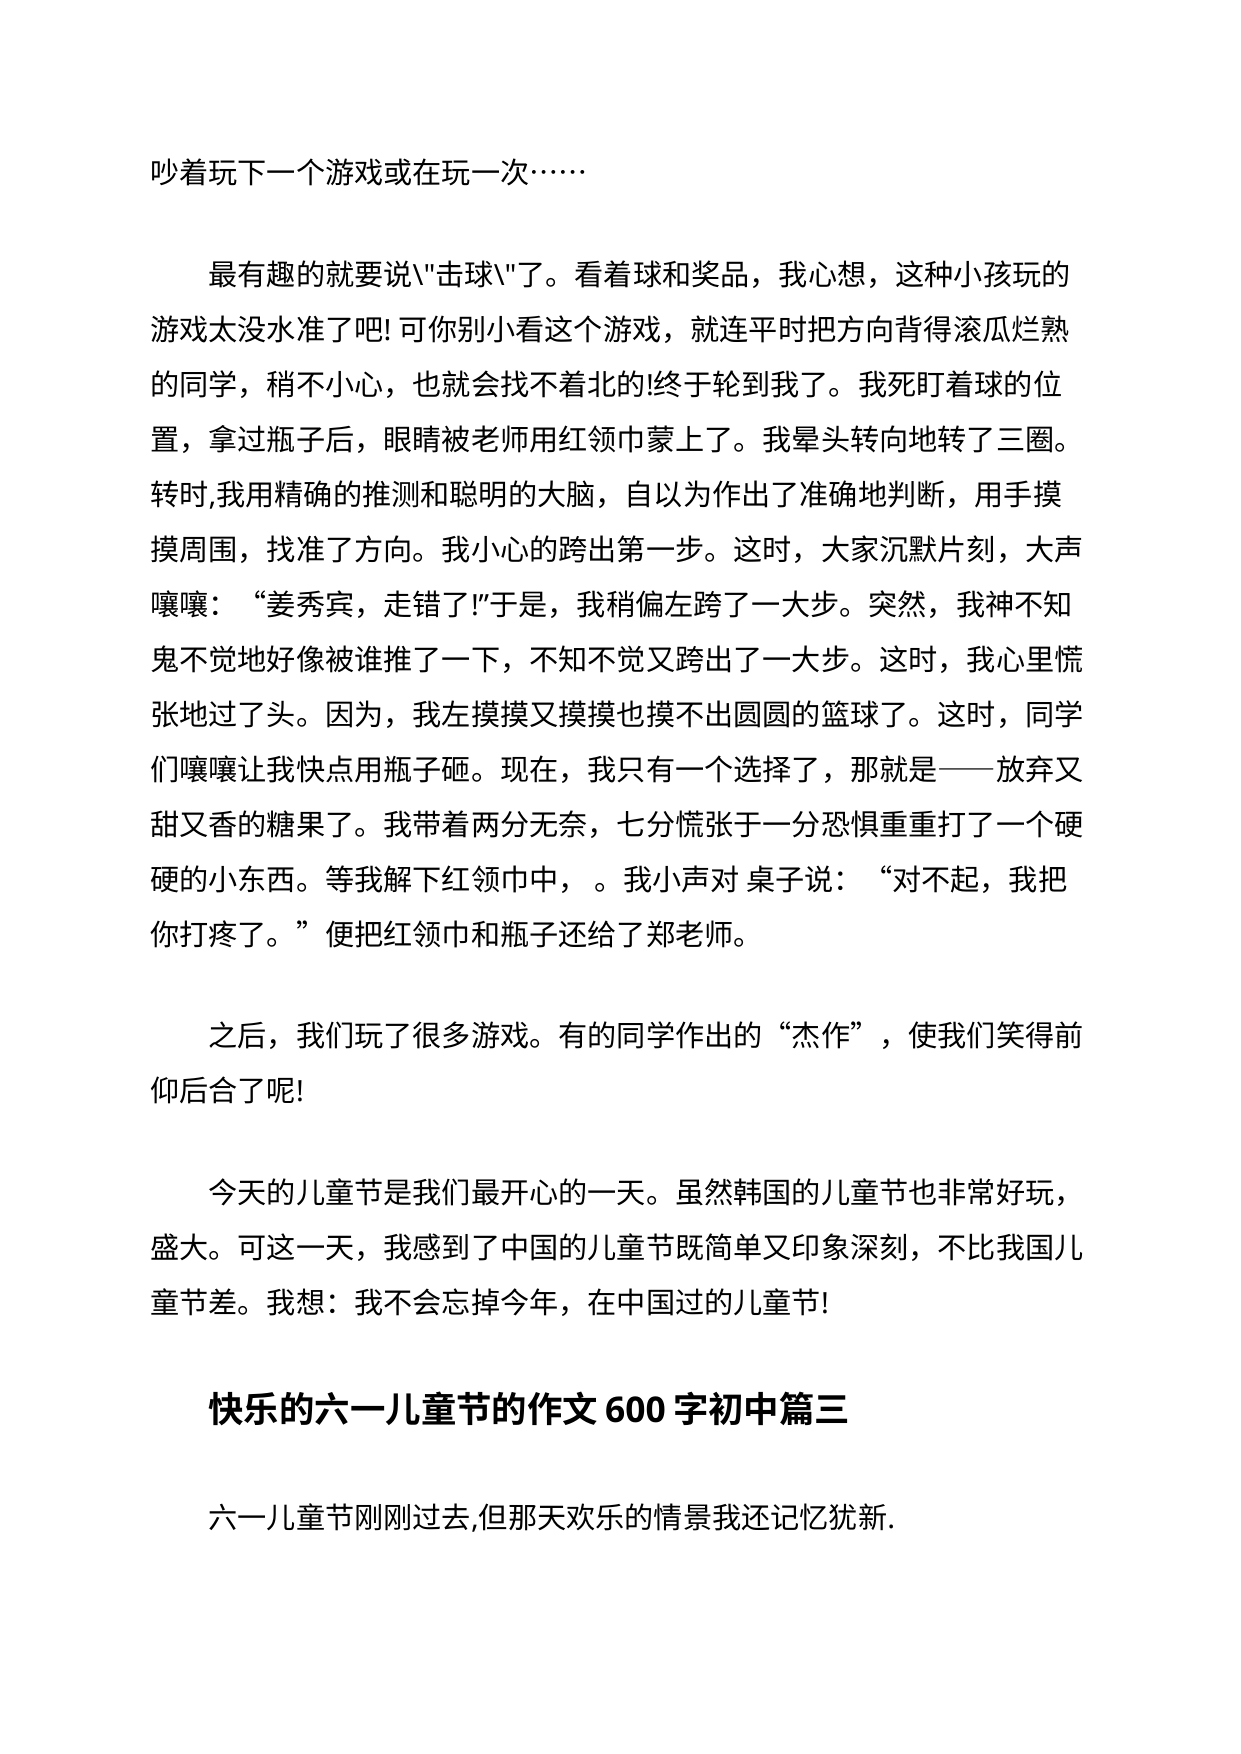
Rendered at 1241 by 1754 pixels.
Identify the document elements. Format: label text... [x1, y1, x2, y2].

text 今天的儿童节是我们最开心的一天。虽然韩国的儿童节也非常好玩，盛大。可这一天，我感到了中国的儿童节既简单又印象深刻，不比我国儿童节差。我想：我不会忘掉今年，在中国过的儿童节! [150, 1170, 1090, 1322]
text 最有趣的就要说\"击球\"了。看着球和奖品，我心想，这种小孩玩的游戏太没水准了吧! 可你别小看这个游戏，就连平时把方向背得滚瓜烂熟的同学，稍不小心，也就会找不着北的!终于轮到我了。我死盯着球的位置，拿过瓶子后，眼睛被老师用红领巾蒙上了。我晕头转向地转了三圈。转时,我用精确的推测和聪明的大脑，自以为作出了准确地判断，用手摸摸周围，找准了方向。我小心的跨出第一步。这时，大家沉默片刻，大声嚷嚷：“姜秀宾，走错了!”于是，我稍偏左跨了一大步。突然，我神不知鬼不觉地好像被谁推了一下，不知不觉又跨出了一大步。这时，我心里慌张地过了头。因为，我左摸摸又摸摸也摸不出圆圆的篮球了。这时，同学们嚷嚷让我快点用瓶子砸。现在，我只有一个选择了，那就是——放弃又甜又香的糖果了。我带着两分无奈，七分慌张于一分恐惧重重打了一个硬硬的小东西。等我解下红领巾中， 。我小声对 桌子说：“对不起，我把你打疼了。”便把红领巾和瓶子还给了郑老师。 [150, 252, 1090, 953]
text 六一儿童节刚刚过去,但那天欢乐的情景我还记忆犹新. [150, 1495, 1090, 1537]
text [150, 150, 1090, 192]
text 之后，我们玩了很多游戏。有的同学作出的“杰作”，使我们笑得前仰后合了呢! [150, 1013, 1090, 1110]
text 快乐的六一儿童节的作文600字初中篇三 [150, 1381, 1090, 1433]
